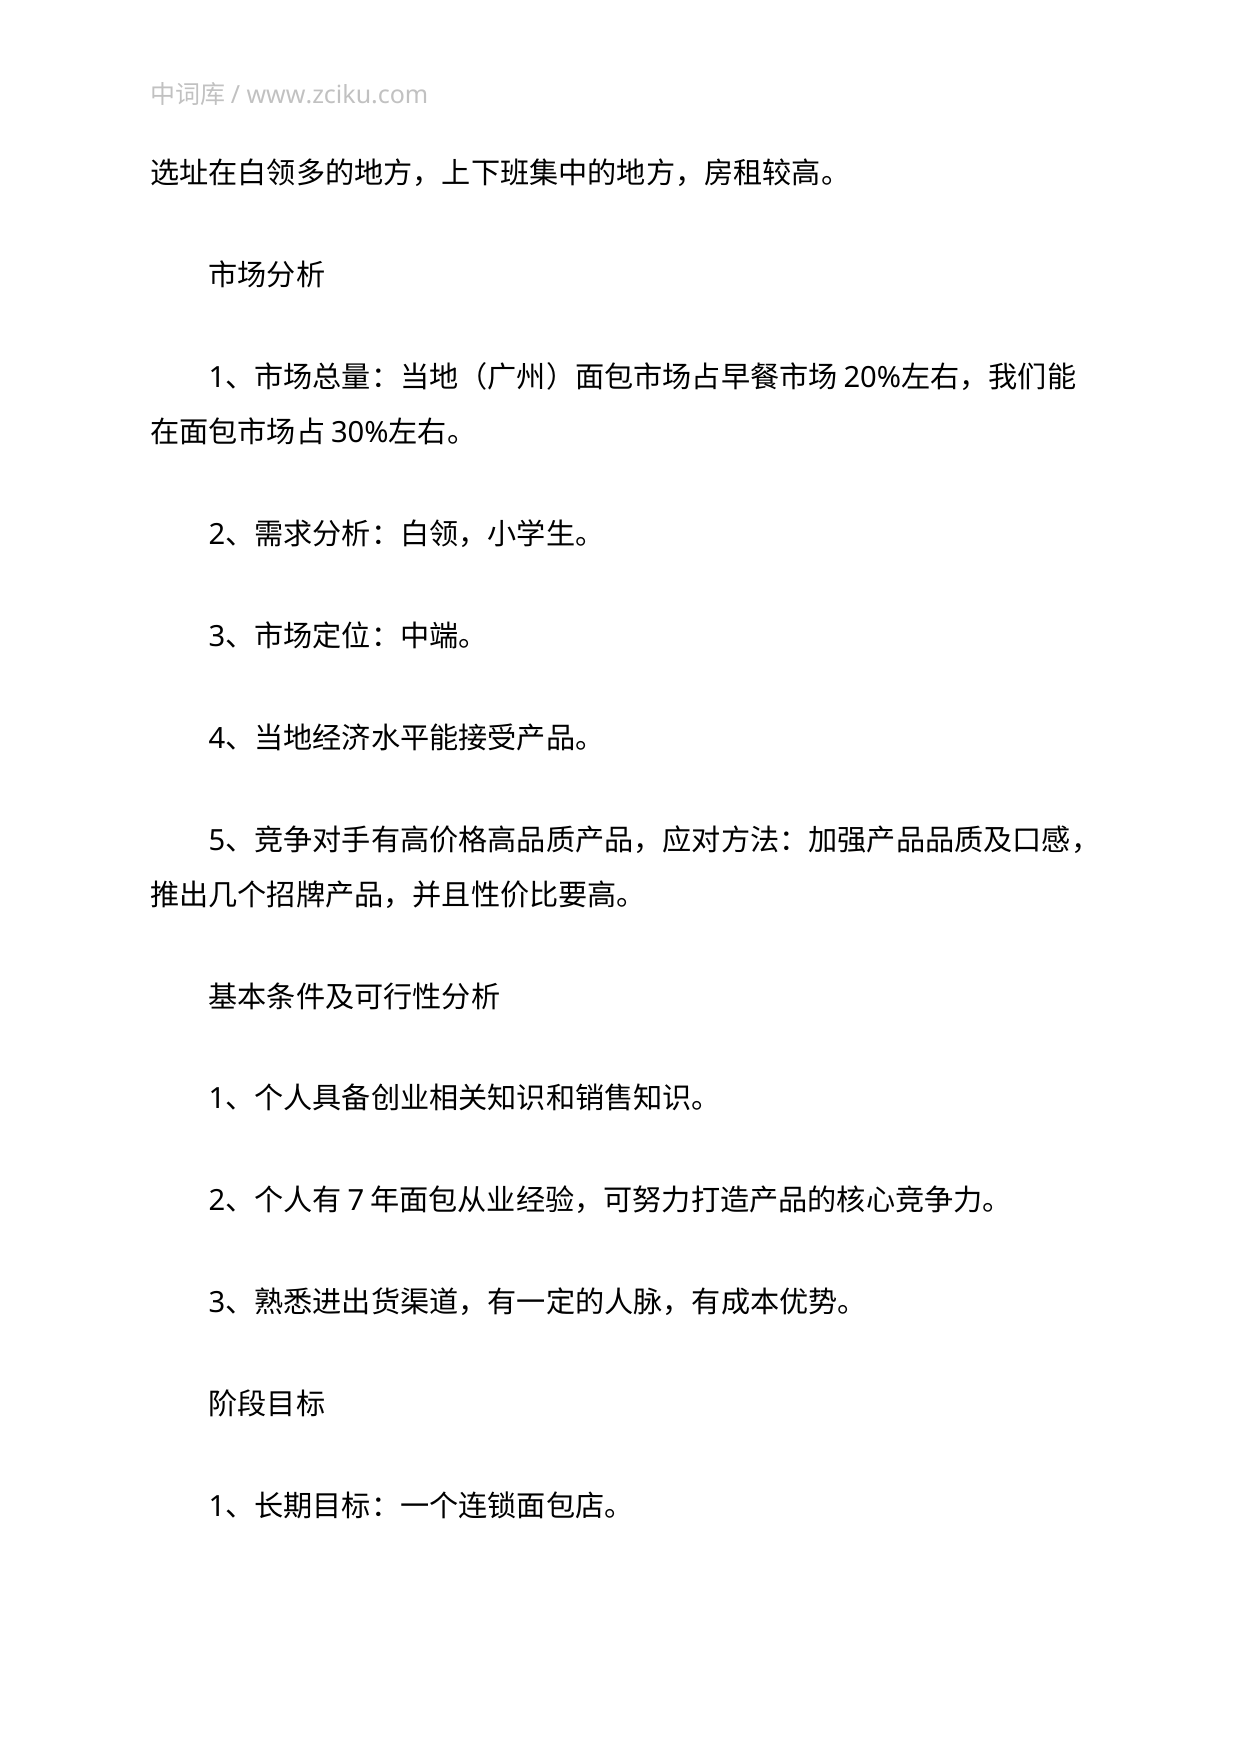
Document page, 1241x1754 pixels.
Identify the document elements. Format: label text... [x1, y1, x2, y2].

text 阶段目标 [150, 1381, 1090, 1423]
text 4、当地经济水平能接受产品。 [150, 714, 1090, 757]
text 市场分析 [150, 252, 1090, 294]
text 3、市场定位：中端。 [150, 612, 1090, 655]
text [150, 150, 1090, 192]
text 5、竞争对手有高价格高品质产品，应对方法：加强产品品质及口感，推出几个招牌产品，并且性价比要高。 [150, 816, 1090, 914]
text 3、熟悉进出货渠道，有一定的人脉，有成本优势。 [150, 1279, 1090, 1321]
text 2、个人有7年面包从业经验，可努力打造产品的核心竞争力。 [150, 1177, 1090, 1219]
text 1、市场总量：当地（广州）面包市场占早餐市场20%左右，我们能在面包市场占30%左右。 [150, 353, 1090, 451]
text 2、需求分析：白领，小学生。 [150, 511, 1090, 553]
text 1、长期目标：一个连锁面包店。 [150, 1483, 1090, 1525]
text 1、个人具备创业相关知识和销售知识。 [150, 1075, 1090, 1117]
text 基本条件及可行性分析 [150, 973, 1090, 1016]
